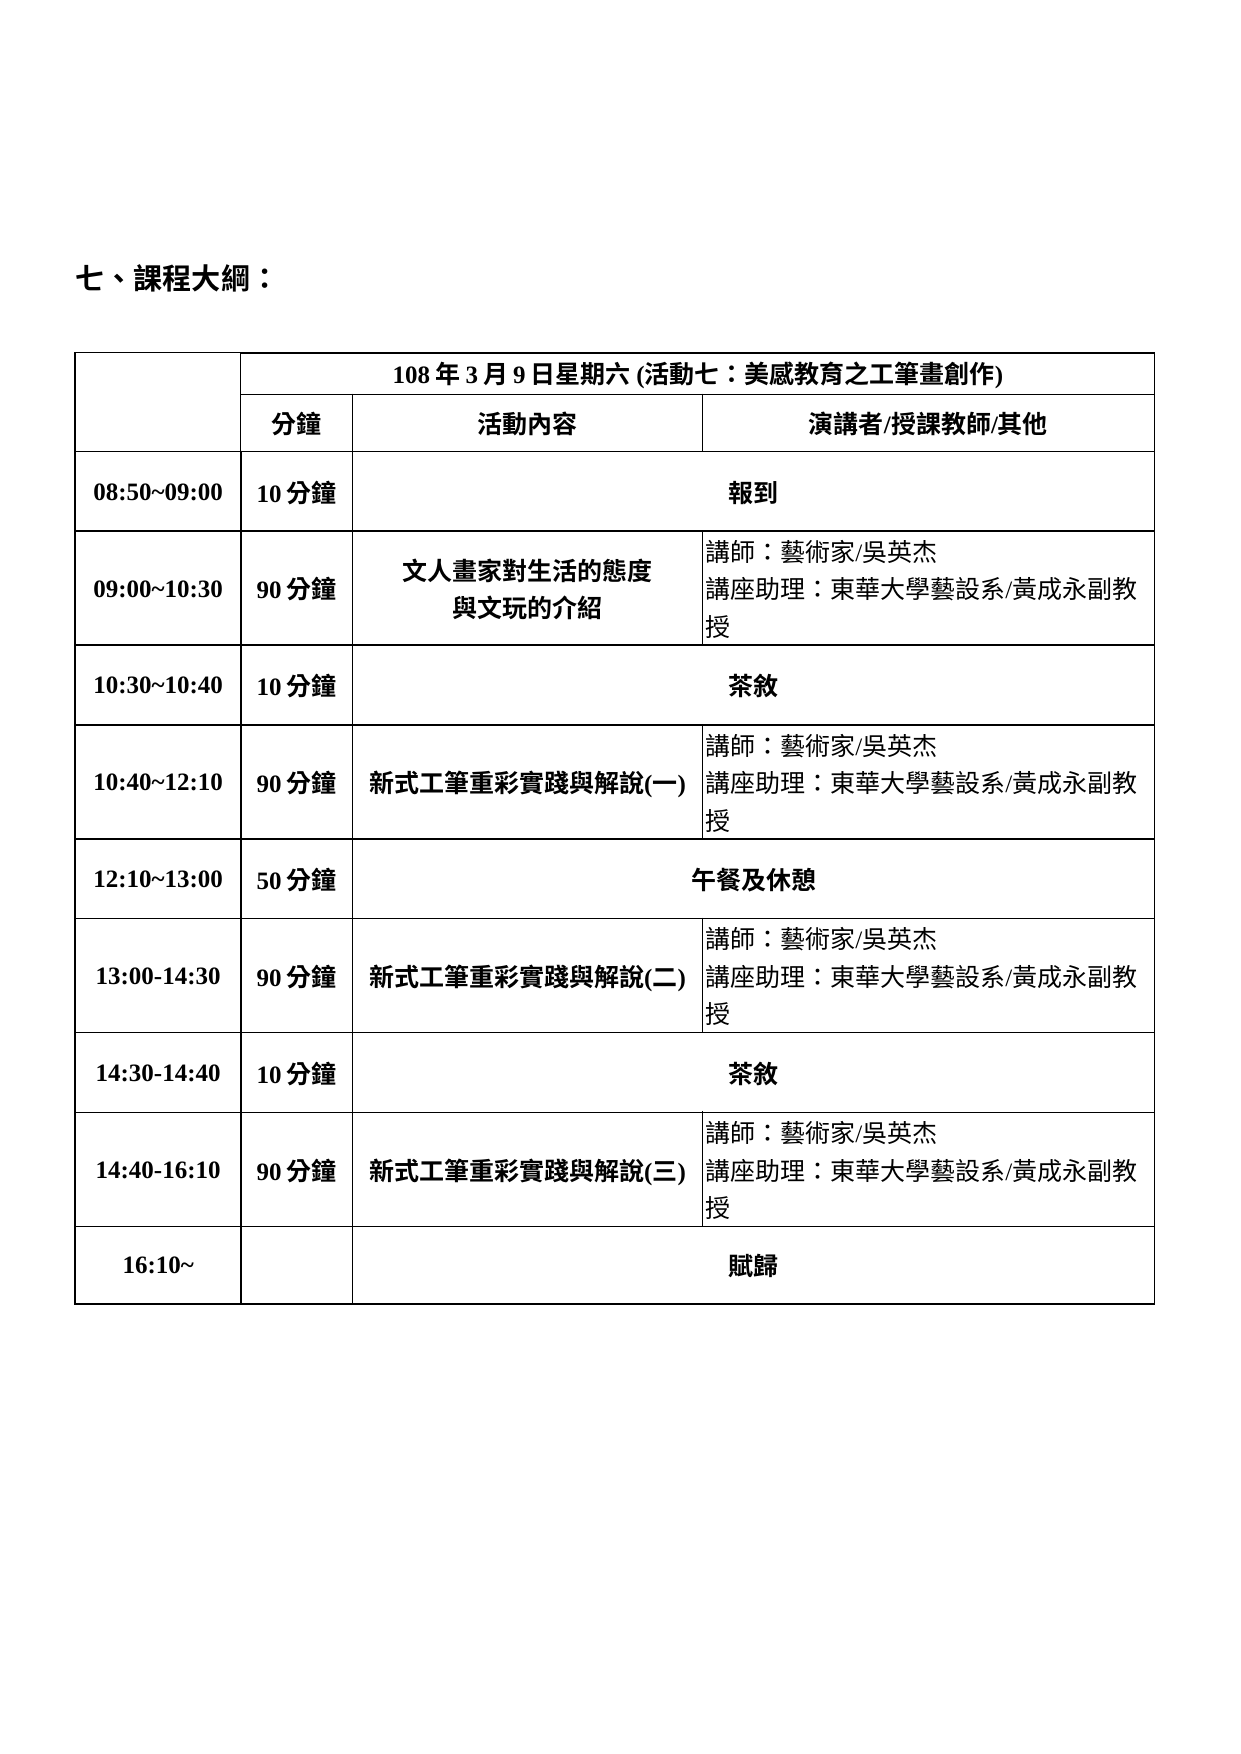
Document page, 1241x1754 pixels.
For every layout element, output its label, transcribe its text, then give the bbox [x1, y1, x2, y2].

table_cell 活動內容 [353, 395, 702, 451]
table_cell 10:40~12:10 [76, 726, 240, 838]
table_cell 16:10~ [76, 1227, 240, 1303]
table_cell 講師：藝術家/吳英杰 講座助理：東華大學藝設系/黃成永副教授 [703, 532, 1154, 644]
table_cell 賦歸 [353, 1227, 1154, 1303]
table_cell 10:30~10:40 [76, 646, 240, 724]
table_cell 08:50~09:00 [76, 452, 240, 530]
table_cell 90分鐘 [242, 532, 352, 644]
table_cell 10分鐘 [242, 646, 352, 724]
table_cell 文人畫家對生活的態度 與文玩的介紹 [353, 532, 702, 644]
table_cell 報到 [353, 452, 1154, 530]
table_cell 50分鐘 [242, 840, 352, 918]
table_cell 90分鐘 [242, 919, 352, 1032]
table_cell 12:10~13:00 [76, 840, 240, 918]
table_cell 午餐及休憩 [353, 840, 1154, 918]
table_cell 14:30-14:40 [76, 1033, 240, 1111]
table_cell 講師：藝術家/吳英杰 講座助理：東華大學藝設系/黃成永副教授 [703, 726, 1154, 838]
table_cell 新式工筆重彩實踐與解說(二) [353, 919, 702, 1032]
table_cell 演講者/授課教師/其他 [703, 395, 1154, 451]
table_header [76, 353, 240, 451]
table_cell 茶敘 [353, 1033, 1154, 1111]
table_cell 13:00-14:30 [76, 919, 240, 1032]
table_cell 講師：藝術家/吳英杰 講座助理：東華大學藝設系/黃成永副教授 [703, 919, 1154, 1032]
table_cell 茶敘 [353, 646, 1154, 724]
text 七、課程大綱： [75, 239, 1165, 314]
table_cell 新式工筆重彩實踐與解說(三) [353, 1113, 702, 1226]
table_cell 90分鐘 [242, 1113, 352, 1226]
table_header 108年 3月9日星期六 (活動七：美感教育之工筆畫創作) [241, 354, 1154, 393]
table_cell 90分鐘 [242, 726, 352, 838]
table_cell 新式工筆重彩實踐與解說(一) [353, 726, 702, 838]
table_cell [242, 1227, 352, 1303]
table_cell 講師：藝術家/吳英杰 講座助理：東華大學藝設系/黃成永副教授 [703, 1113, 1154, 1226]
table_cell 09:00~10:30 [76, 532, 240, 644]
table_cell 10分鐘 [242, 1033, 352, 1111]
table_cell 分鐘 [241, 395, 352, 451]
table_cell 14:40-16:10 [76, 1113, 240, 1226]
table_cell 10分鐘 [242, 452, 352, 530]
